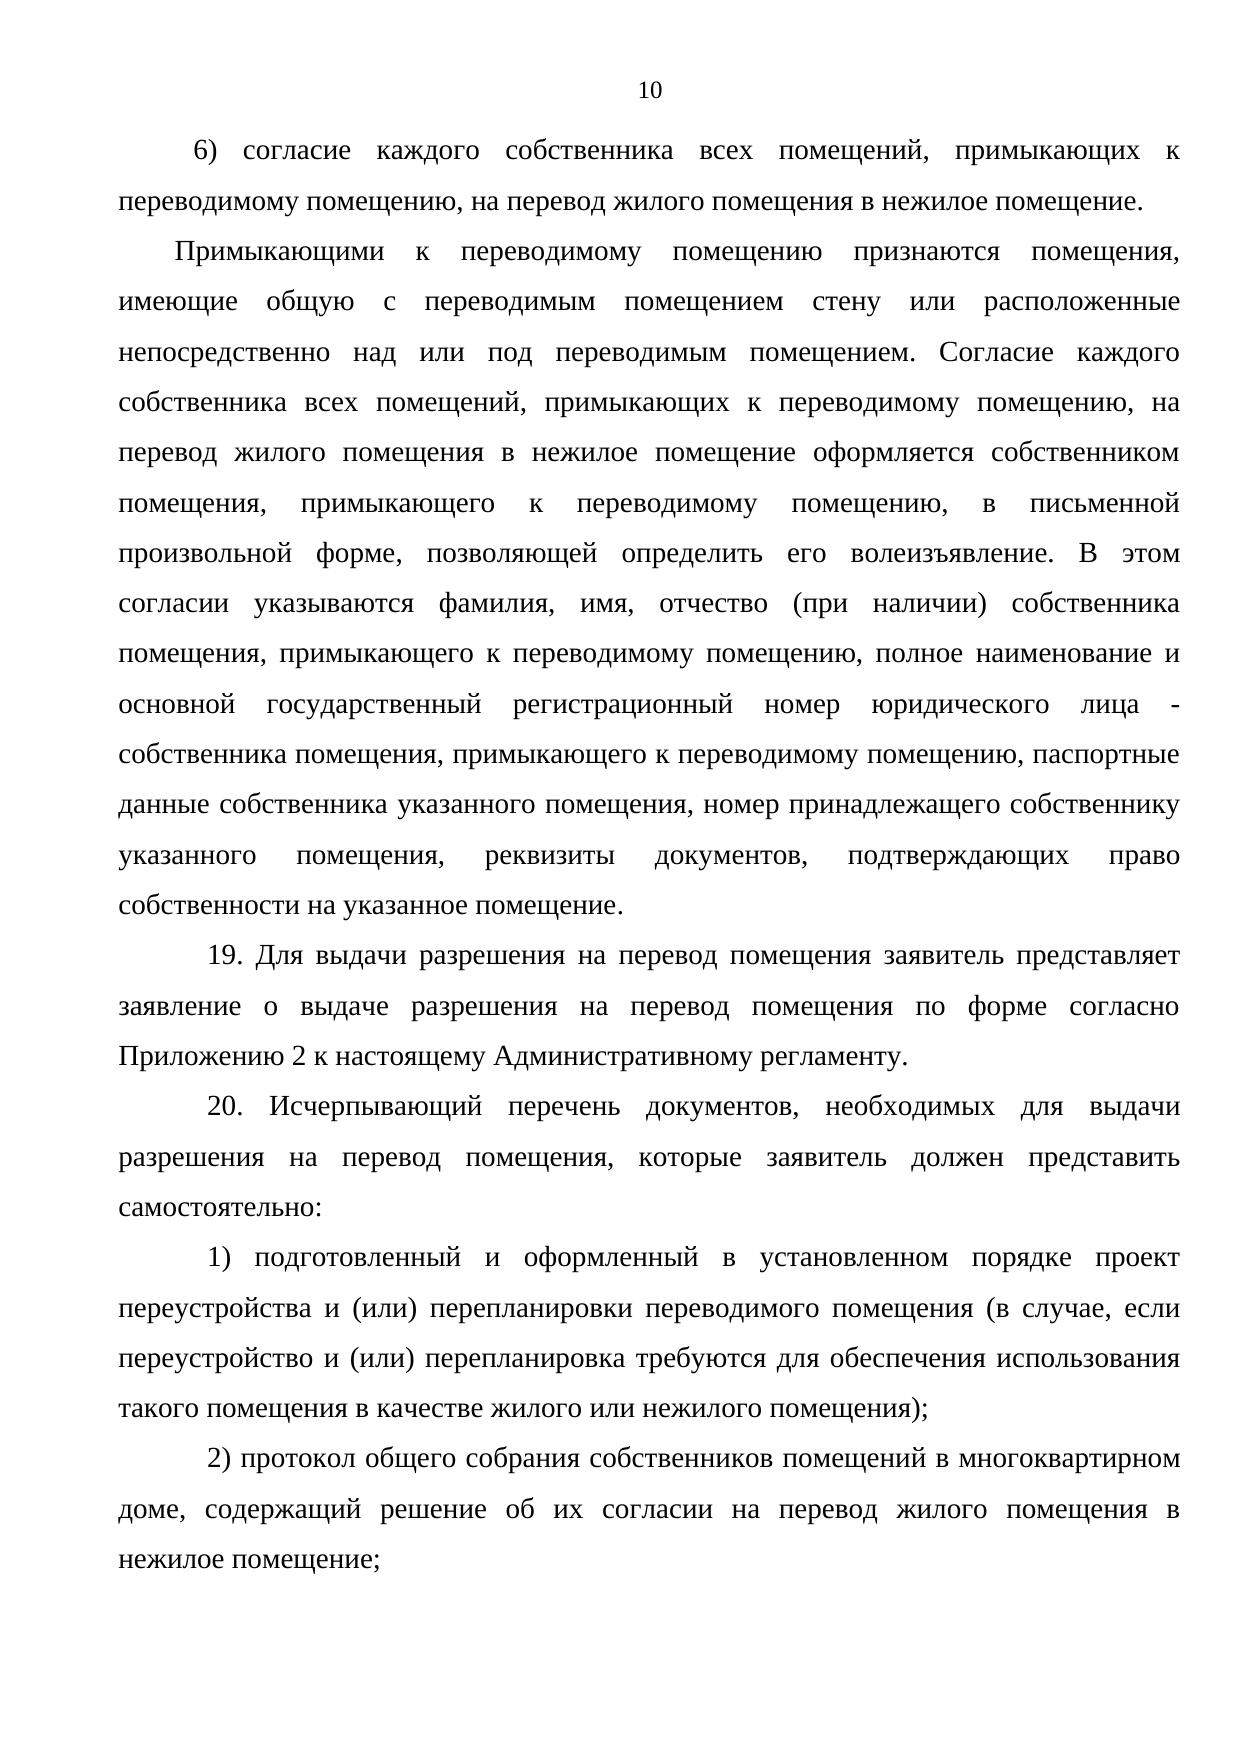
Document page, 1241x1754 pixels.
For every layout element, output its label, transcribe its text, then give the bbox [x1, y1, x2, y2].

text 6) согласие каждого собственника всех помещений, примыкающих к переводимому помещению, на перевод жилого помещения в нежилое помещение. [118, 132, 1181, 216]
text Примыкающими к переводимому помещению признаются помещения, имеющие общую с переводимым помещением стену или расположенные непосредственно над или под переводимым помещением. Согласие каждого собственника всех помещений, примыкающих к переводимому помещению, на перевод жилого помещения в нежилое помещение оформляется собственником помещения, примыкающего к переводимому помещению, в письменной произвольной форме, позволяющей определить его волеизъявление. В этом согласии указываются фамилия, имя, отчество (при наличии) собственника помещения, примыкающего к переводимому помещению, полное наименование и основной государственный регистрационный номер юридического лица - собственника помещения, примыкающего к переводимому помещению, паспортные данные собственника указанного помещения, номер принадлежащего собственнику указанного помещения, реквизиты документов, подтверждающих право собственности на указанное помещение. [118, 233, 1181, 921]
text 20. Исчерпывающий перечень документов, необходимых для выдачи разрешения на перевод помещения, которые заявитель должен представить самостоятельно: [118, 1088, 1181, 1223]
text 19. Для выдачи разрешения на перевод помещения заявитель представляет заявление о выдаче разрешения на перевод помещения по форме согласно Приложению 2 к настоящему Административному регламенту. [118, 937, 1181, 1072]
text 2) протокол общего собрания собственников помещений в многоквартирном доме, содержащий решение об их согласии на перевод жилого помещения в нежилое помещение; [118, 1441, 1181, 1575]
text 1) подготовленный и оформленный в установленном порядке проект переустройства и (или) перепланировки переводимого помещения (в случае, если переустройство и (или) перепланировка требуются для обеспечения использования такого помещения в качестве жилого или нежилого помещения); [118, 1239, 1181, 1424]
